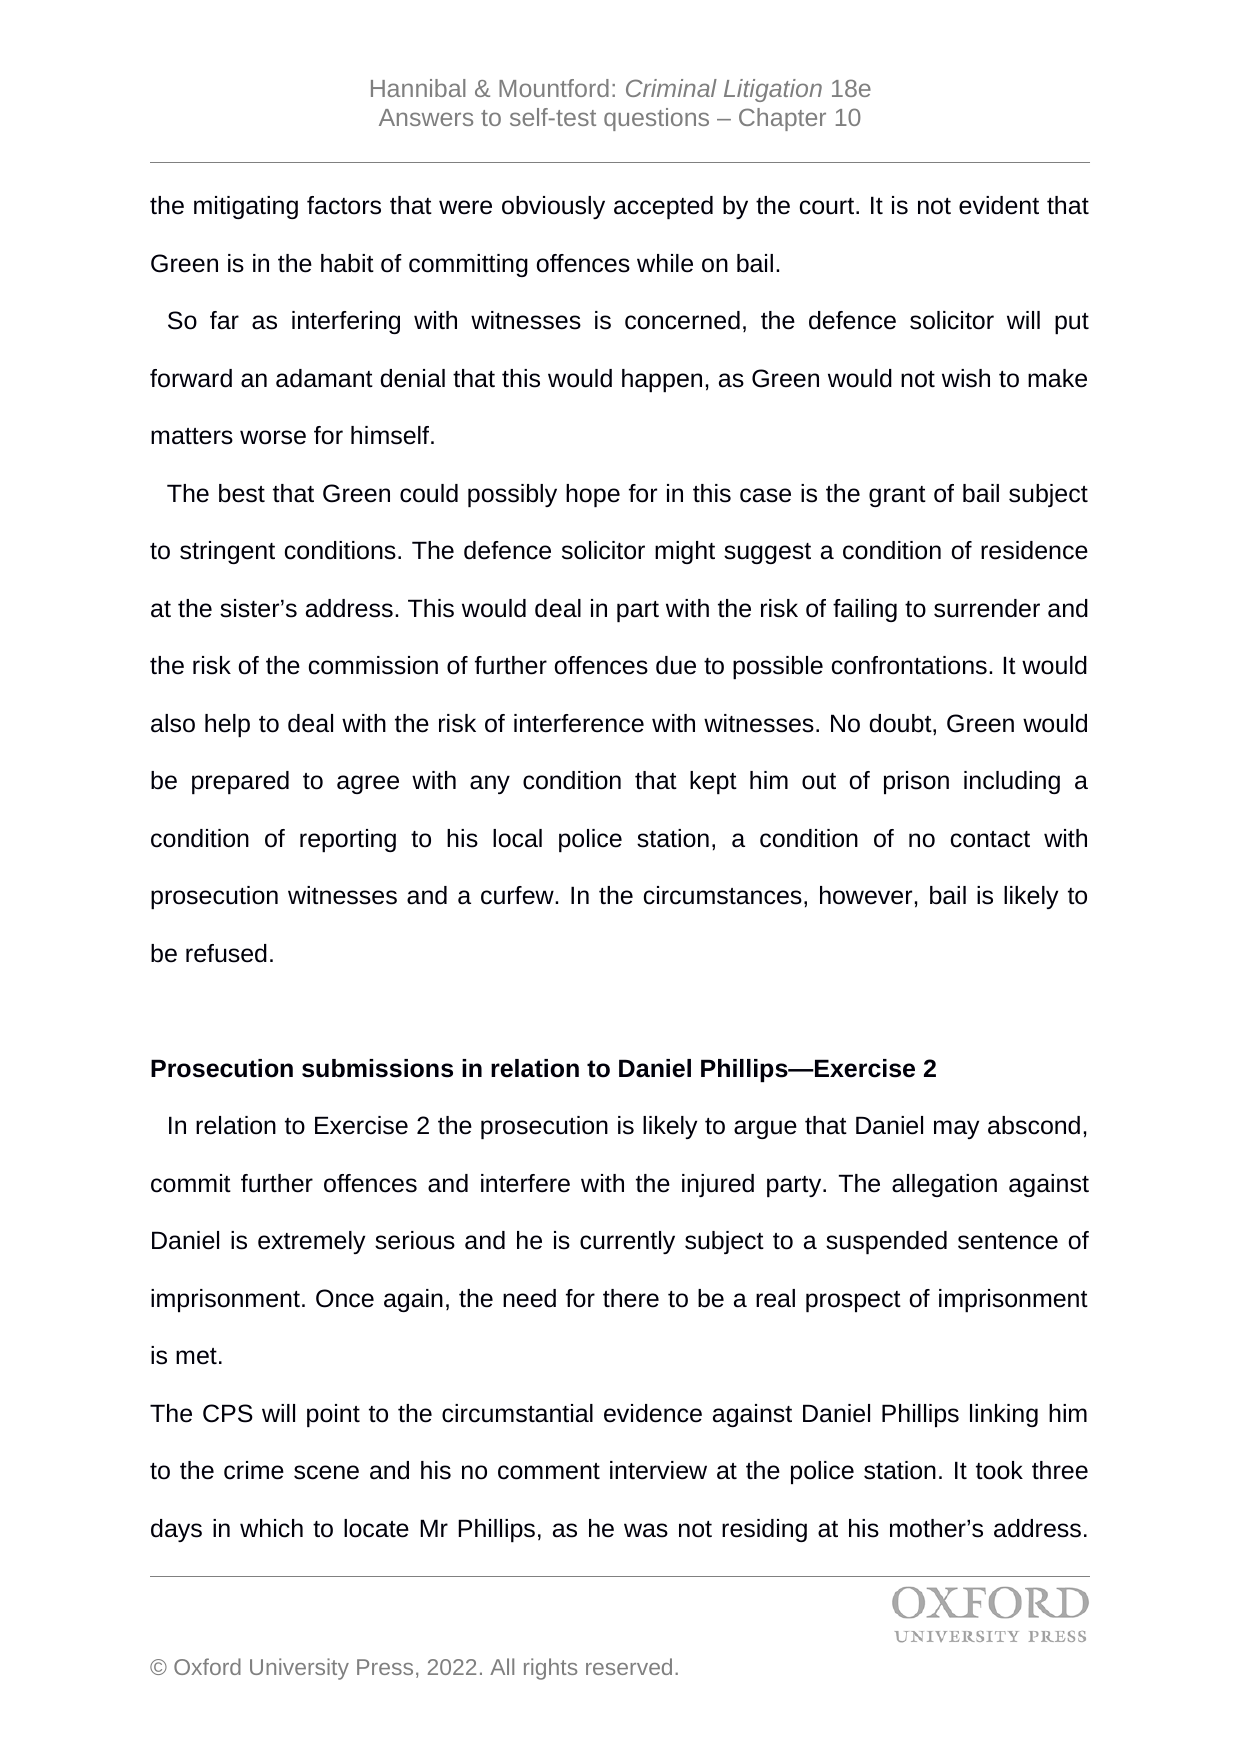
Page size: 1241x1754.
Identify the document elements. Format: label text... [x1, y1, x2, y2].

text Prosecution submissions in relation to Daniel Phillips—Exercise 2 [150, 1054, 1090, 1082]
text In relation to Exercise 2 the prosecution is likely to argue that Daniel may abscond, commit further offences and interfere with the injured party. The allegation against Daniel is extremely serious and he is currently subject to a suspended sentence of imprisonment. Once again, the need for there to be a real prospect of imprisonment is met. [150, 1111, 1090, 1370]
text The best that Green could possibly hope for in this case is the grant of bail subject to stringent conditions. The defence solicitor might suggest a condition of residence at the sister’s address. This would deal in part with the risk of failing to surrender and the risk of the commission of further offences due to possible confrontations. It would also help to deal with the risk of interference with witnesses. No doubt, Green would be prepared to agree with any condition that kept him out of prison including a condition of reporting to his local police station, a condition of no contact with prosecution witnesses and a curfew. In the circumstances, however, bail is likely to be refused. [150, 479, 1090, 967]
text So far as interfering with witnesses is concerned, the defence solicitor will put forward an adamant denial that this would happen, as Green would not wish to make matters worse for himself. [150, 306, 1090, 450]
picture [890, 1578, 1091, 1654]
